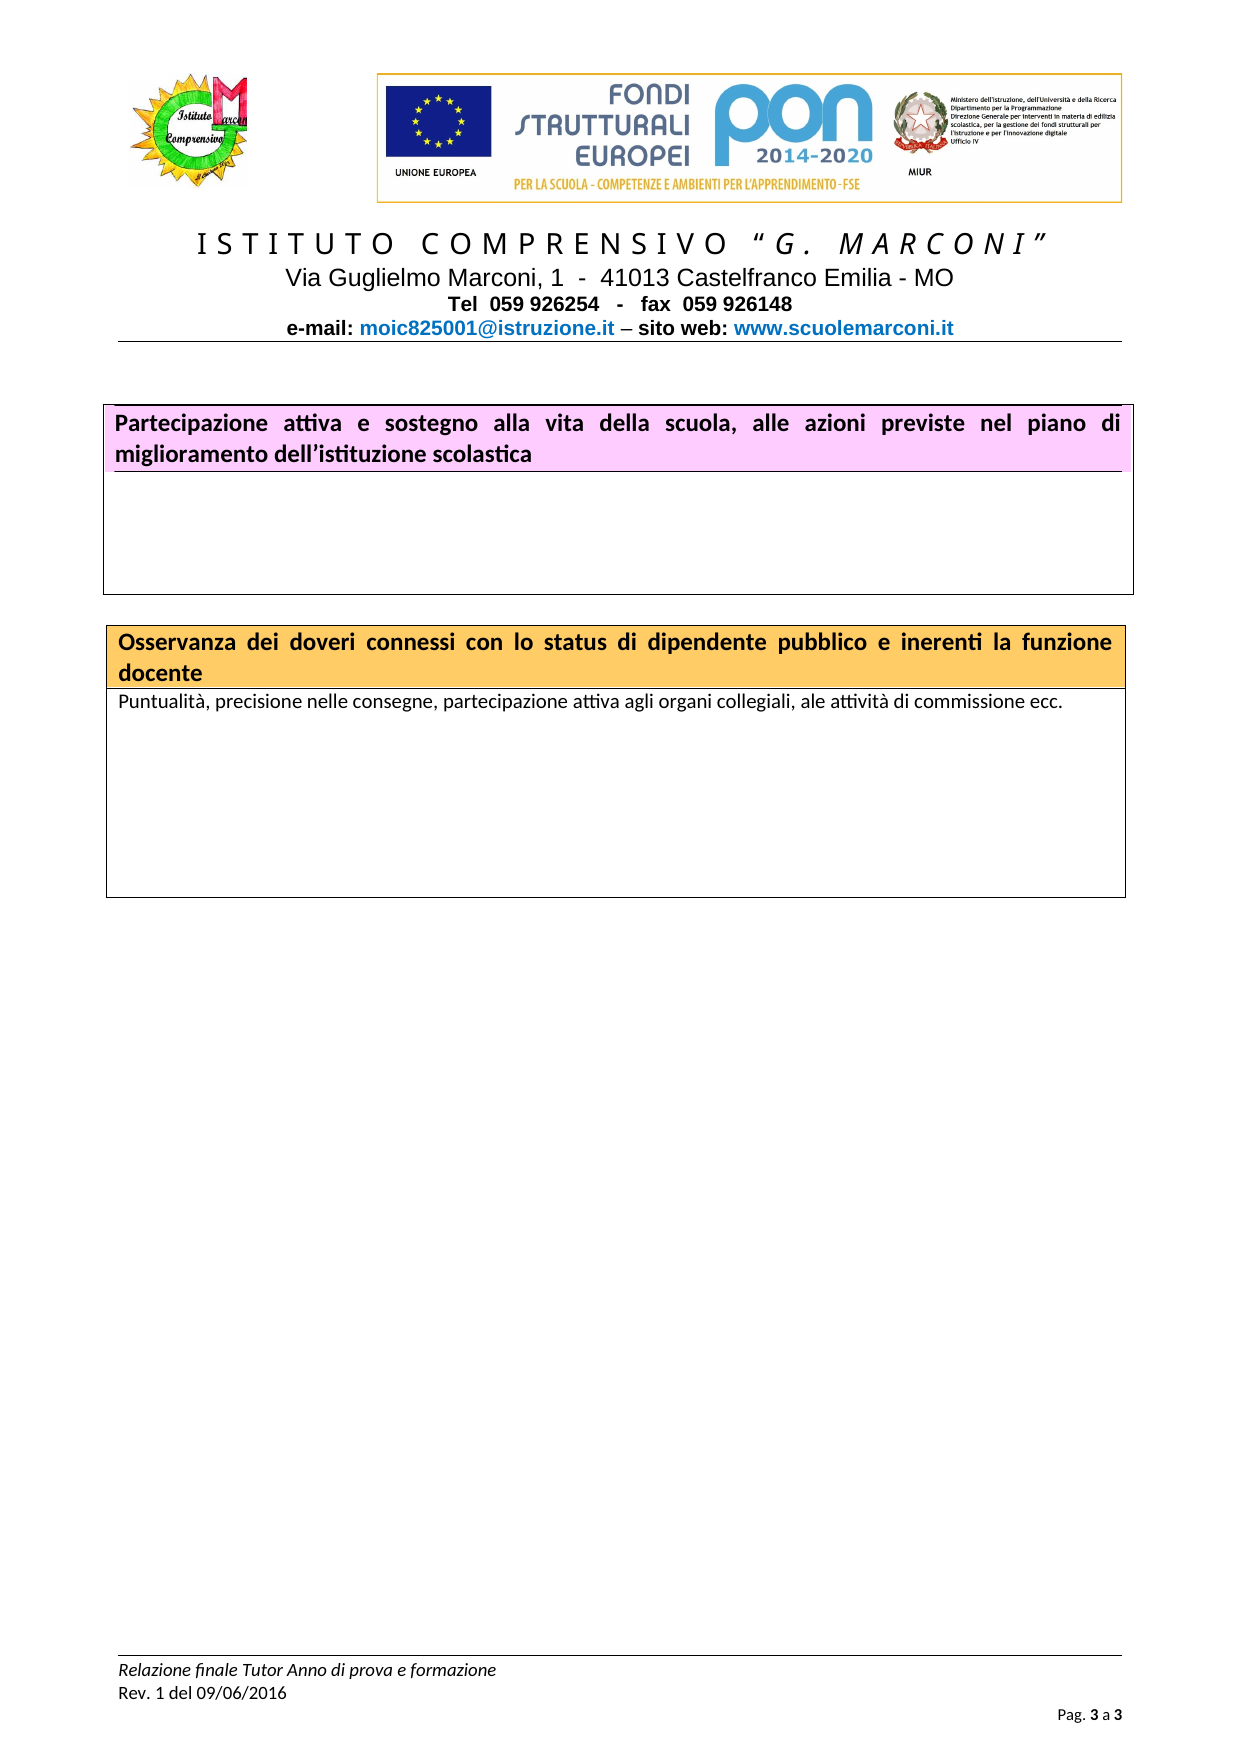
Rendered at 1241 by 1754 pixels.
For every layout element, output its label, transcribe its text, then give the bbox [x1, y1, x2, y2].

picture [128, 73, 247, 186]
table_cell Puntualità, precisione nelle consegne, partecipazione attiva agli organi collegiali, ale attività di commissione ecc. [107, 689, 1125, 897]
picture [376, 73, 1123, 203]
table_header Partecipazione attiva e sostegno alla vita della scuola, alle azioni previste nel piano di miglioramento dell’istituzione scolastica [104, 405, 1133, 594]
table_header Osservanza dei doveri connessi con lo status di dipendente pubblico e inerenti la funzione docente [107, 626, 1125, 687]
